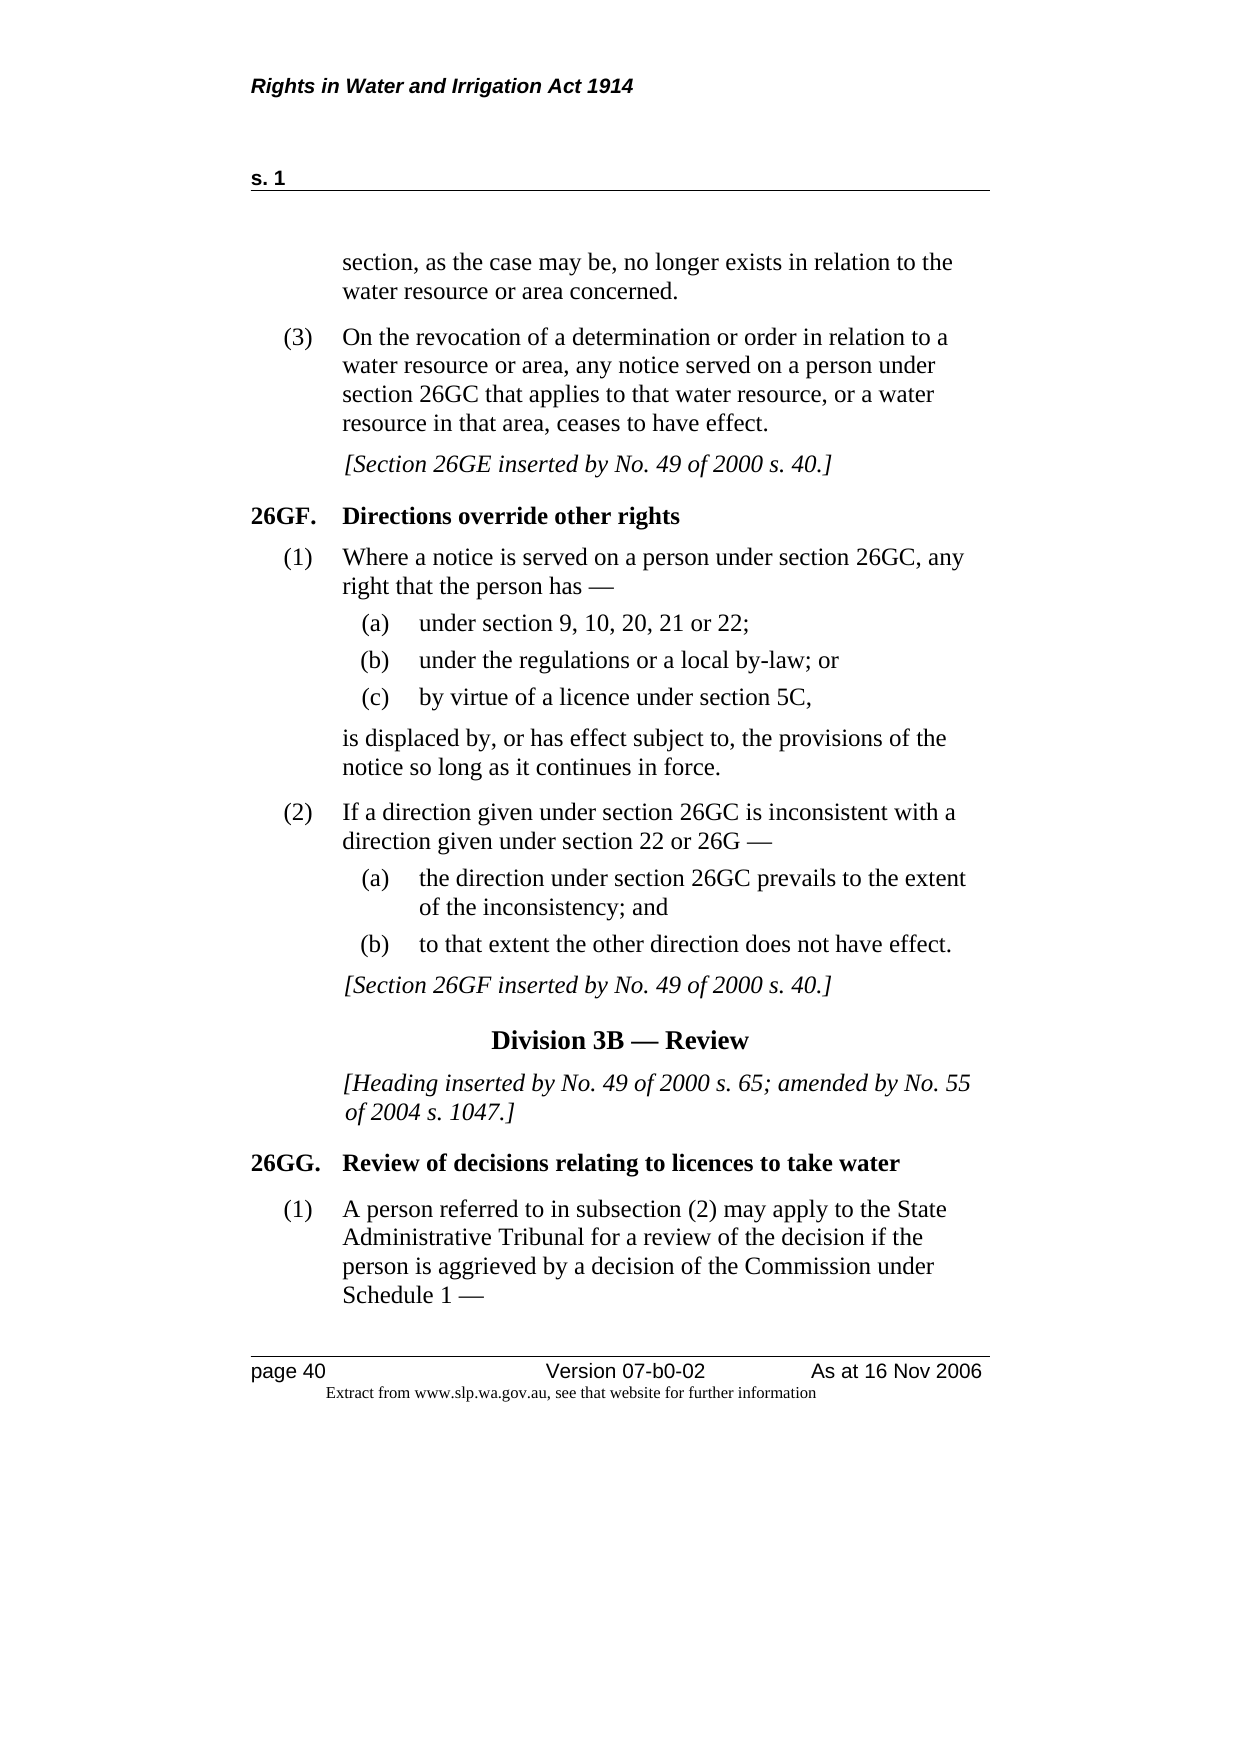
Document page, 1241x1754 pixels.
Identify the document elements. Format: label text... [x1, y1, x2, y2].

subtitle 26GF. Directions override other rights [251, 501, 990, 529]
text (1) A person referred to in subsection (2) may apply to the State Administrative Tribunal for a review of the decision if the person is aggrieved by a decision of the Commission under Schedule 1 — [251, 1194, 990, 1309]
text [Section 26GE inserted by No. 49 of 2000 s. 40.] [251, 449, 990, 478]
text (3) On the revocation of a determination or order in relation to a water resource or area, any notice served on a person under section 26GC that applies to that water resource, or a water resource in that area, ceases to have effect. [251, 322, 990, 437]
subtitle Division 3B — Review [251, 1024, 990, 1055]
subtitle 26GG. Review of decisions relating to licences to take water [251, 1148, 990, 1177]
text (2) If a direction given under section 26GC is inconsistent with a direction given under section 22 or 26G — [251, 797, 990, 855]
text is displaced by, or has effect subject to, the provisions of the notice so long as it continues in force. [251, 723, 990, 781]
text (b) under the regulations or a local by-law; or [251, 645, 990, 674]
text [Section 26GF inserted by No. 49 of 2000 s. 40.] [251, 970, 990, 999]
text (b) to that extent the other direction does not have effect. [251, 929, 990, 958]
text (a) the direction under section 26GC prevails to the extent of the inconsistency; and [251, 863, 990, 921]
text (1) Where a notice is served on a person under section 26GC, any right that the person has — [251, 542, 990, 599]
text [251, 247, 990, 305]
subtitle [Heading inserted by No. 49 of 2000 s. 65; amended by No. 55 of 2004 s. 1047.] [251, 1068, 990, 1125]
text (c) by virtue of a licence under section 5C, [251, 682, 990, 711]
text (a) under section 9, 10, 20, 21 or 22; [251, 608, 990, 637]
